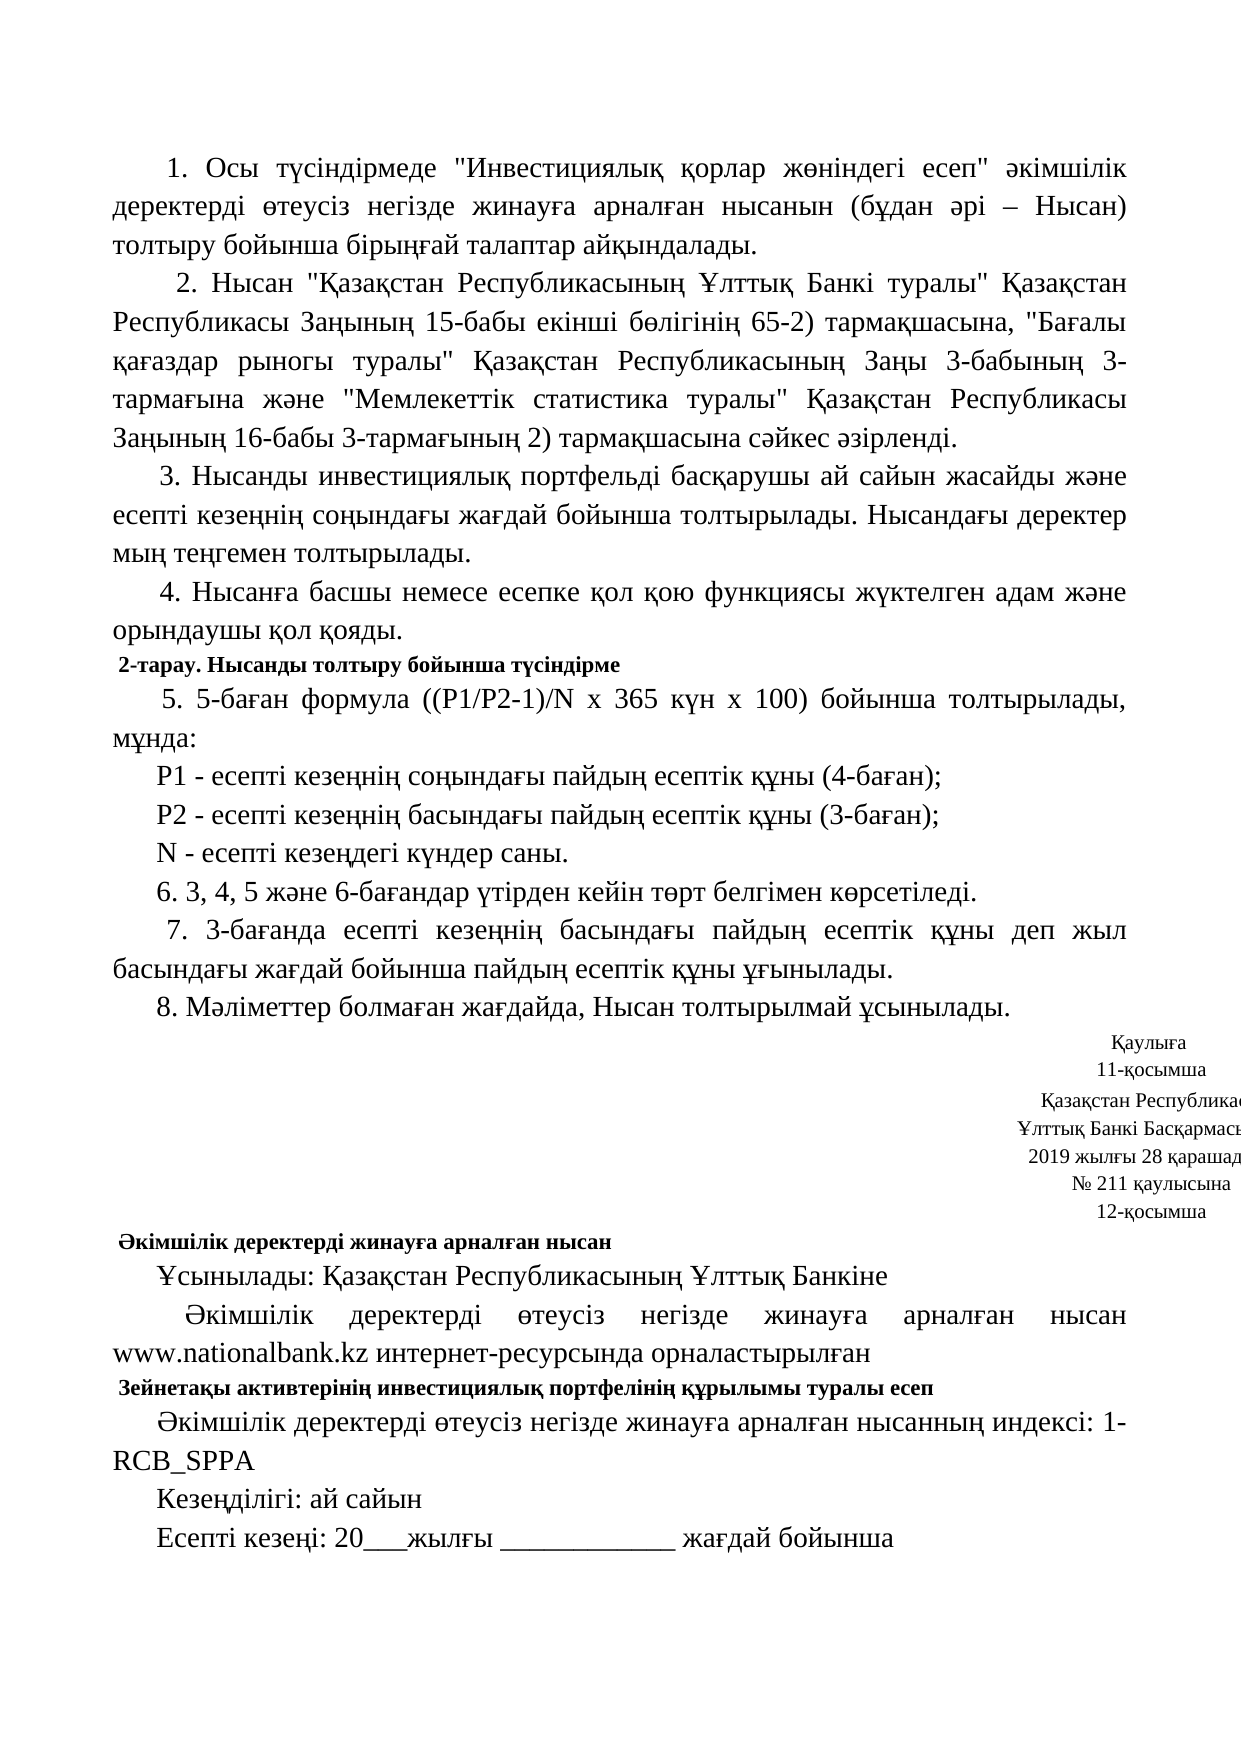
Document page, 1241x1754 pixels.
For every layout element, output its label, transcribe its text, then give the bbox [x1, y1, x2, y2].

text 2-тарау. Нысанды толтыру бойынша түсіндірме [112, 651, 1128, 677]
text 4. Нысанға басшы немесе есепке қол қою функциясы жүктелген адам және орындаушы қол қояды. [112, 574, 1128, 646]
text 7. 3-бағанда есепті кезеңнің басындағы пайдың есептік құны деп жыл басындағы жағдай бойынша пайдың есептік құны ұғынылады. [112, 912, 1128, 984]
text 2. Нысан "Қазақстан Республикасының Ұлттық Банкі туралы" Қазақстан Республикасы Заңының 15-бабы екінші бөлігінің 65-2) тармақшасына, "Бағалы қағаздар рыногы туралы" Қазақстан Республикасының Заңы 3-бабының 3-тармағына және "Мемлекеттік статистика туралы" Қазақстан Республикасы Заңының 16-бабы 3-тармағының 2) тармақшасына сәйкес әзірленді. [112, 266, 1128, 453]
text Әкімшілік деректерді жинауға арналған нысан [112, 1228, 1128, 1254]
text Әкімшілік деректерді өтеусіз негізде жинауға арналған нысанның индексі: 1-RCB_SPPA [112, 1404, 1128, 1476]
text Әкімшілік деректерді өтеусіз негізде жинауға арналған нысан www.nationalbank.kz интернет-ресурсында орналастырылған [112, 1297, 1128, 1369]
text 6. 3, 4, 5 және 6-бағандар үтірден кейін төрт белгімен көрсетіледі. [112, 874, 1128, 907]
text 8. Мәліметтер болмаған жағдайда, Нысан толтырылмай ұсынылады. [112, 989, 1128, 1023]
text P2 - есепті кезеңнің басындағы пайдың есептік құны (3-баған); [112, 797, 1128, 830]
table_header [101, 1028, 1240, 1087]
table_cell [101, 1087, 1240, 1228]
text Есепті кезеңі: 20___жылғы ____________ жағдай бойынша [112, 1520, 1128, 1553]
text 1. Осы түсіндірмеде "Инвестициялық қорлар жөніндегі есеп" әкімшілік деректерді өтеусіз негізде жинауға арналған нысанын (бұдан әрі – Нысан) толтыру бойынша бірыңғай талаптар айқындалады. [112, 150, 1128, 261]
text 5. 5-баған формула ((Р1/Р2-1)/N х 365 күн х 100) бойынша толтырылады, мұнда: [112, 681, 1128, 753]
text Зейнетақы активтерінің инвестициялық портфелінің құрылымы туралы есеп [112, 1374, 1128, 1400]
text 3. Нысанды инвестициялық портфельді басқарушы ай сайын жасайды және есепті кезеңнің соңындағы жағдай бойынша толтырылады. Нысандағы деректер мың теңгемен толтырылады. [112, 458, 1128, 569]
text Кезеңділігі: ай сайын [112, 1481, 1128, 1515]
text Ұсынылады: Қазақстан Республикасының Ұлттық Банкіне [112, 1258, 1128, 1292]
text P1 - есепті кезеңнің соңындағы пайдың есептік құны (4-баған); [112, 758, 1128, 792]
text N - есепті кезеңдегі күндер саны. [112, 835, 1128, 869]
